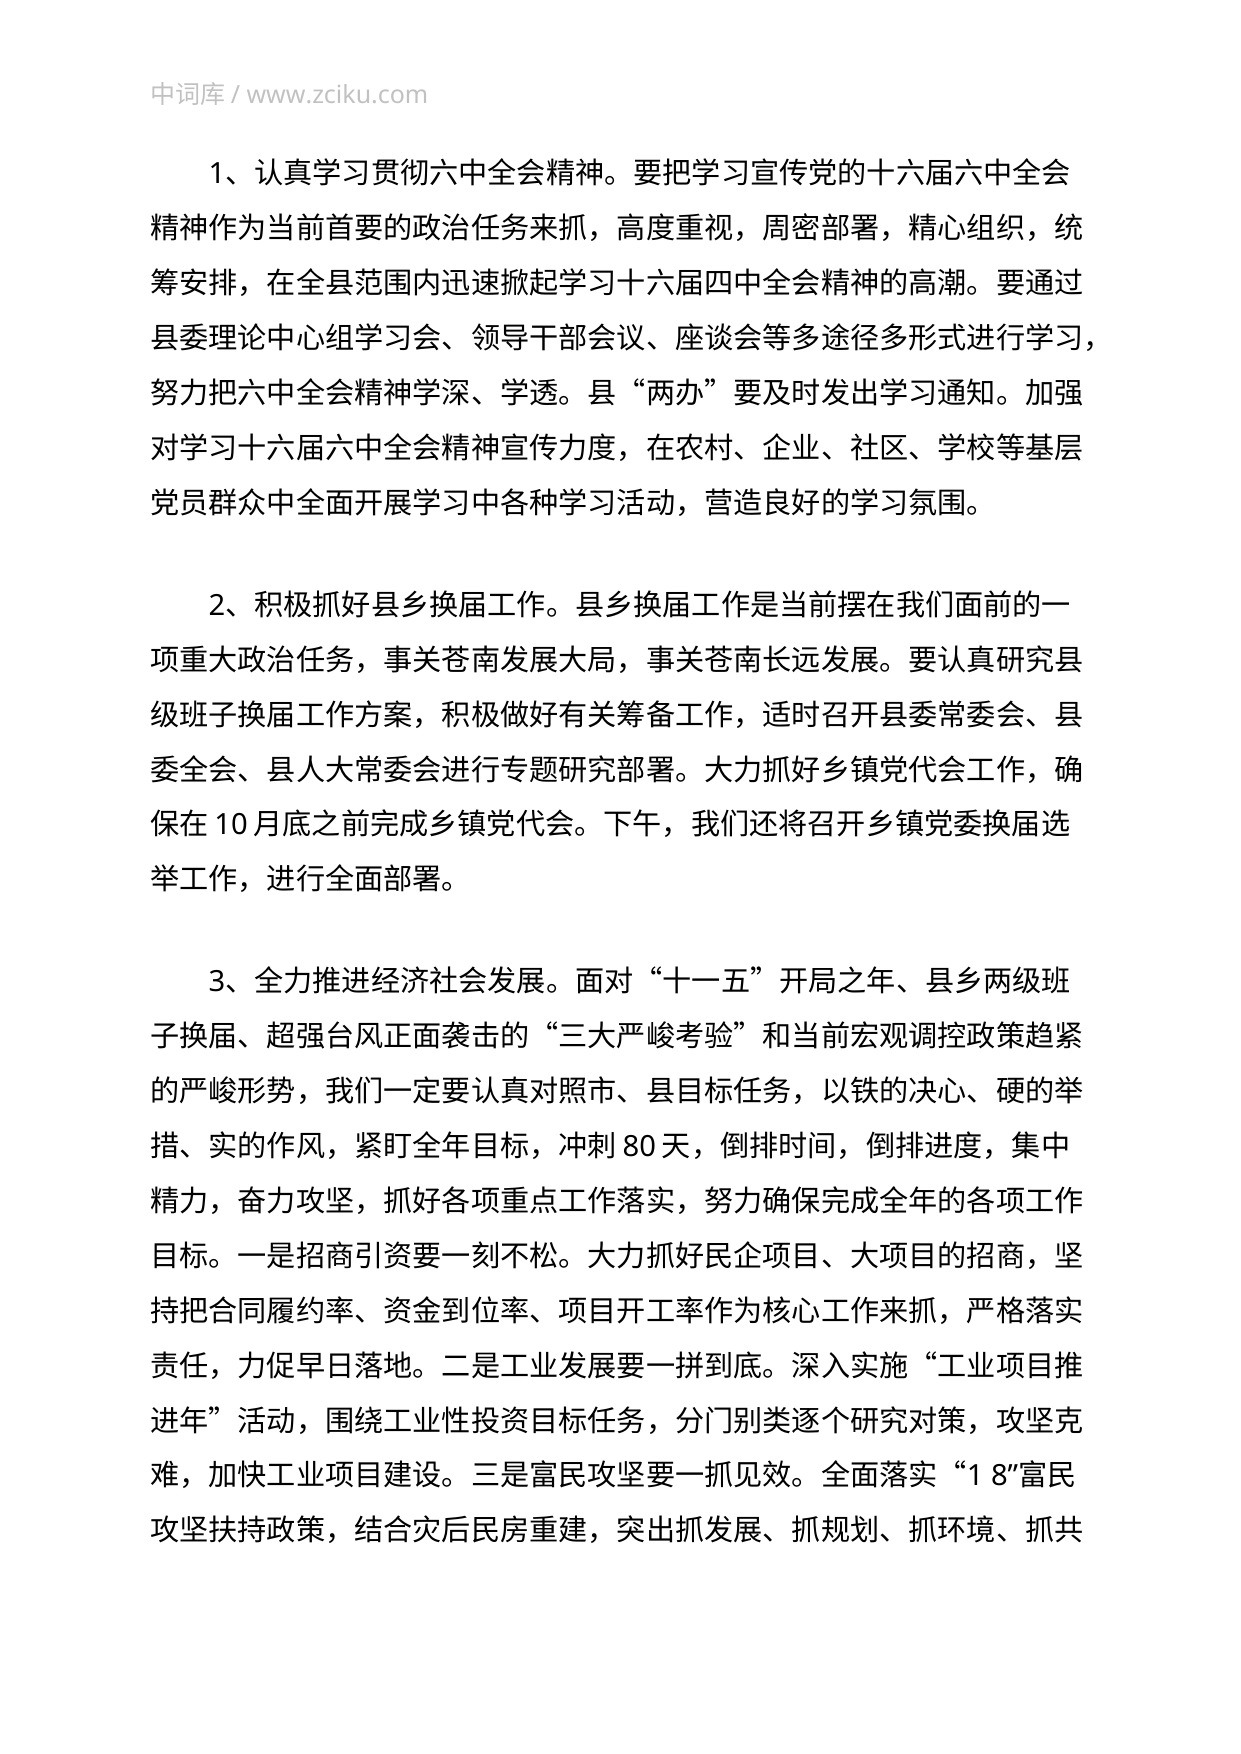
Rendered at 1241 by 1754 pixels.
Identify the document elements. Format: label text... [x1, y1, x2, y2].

text 2、积极抓好县乡换届工作。县乡换届工作是当前摆在我们面前的一项重大政治任务，事关苍南发展大局，事关苍南长远发展。要认真研究县级班子换届工作方案，积极做好有关筹备工作，适时召开县委常委会、县委全会、县人大常委会进行专题研究部署。大力抓好乡镇党代会工作，确保在10月底之前完成乡镇党代会。下午，我们还将召开乡镇党委换届选举工作，进行全面部署。 [150, 581, 1090, 898]
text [150, 958, 1090, 1549]
text 1、认真学习贯彻六中全会精神。要把学习宣传党的十六届六中全会精神作为当前首要的政治任务来抓，高度重视，周密部署，精心组织，统筹安排，在全县范围内迅速掀起学习十六届四中全会精神的高潮。要通过县委理论中心组学习会、领导干部会议、座谈会等多途径多形式进行学习，努力把六中全会精神学深、学透。县“两办”要及时发出学习通知。加强对学习十六届六中全会精神宣传力度，在农村、企业、社区、学校等基层党员群众中全面开展学习中各种学习活动，营造良好的学习氛围。 [150, 150, 1090, 522]
